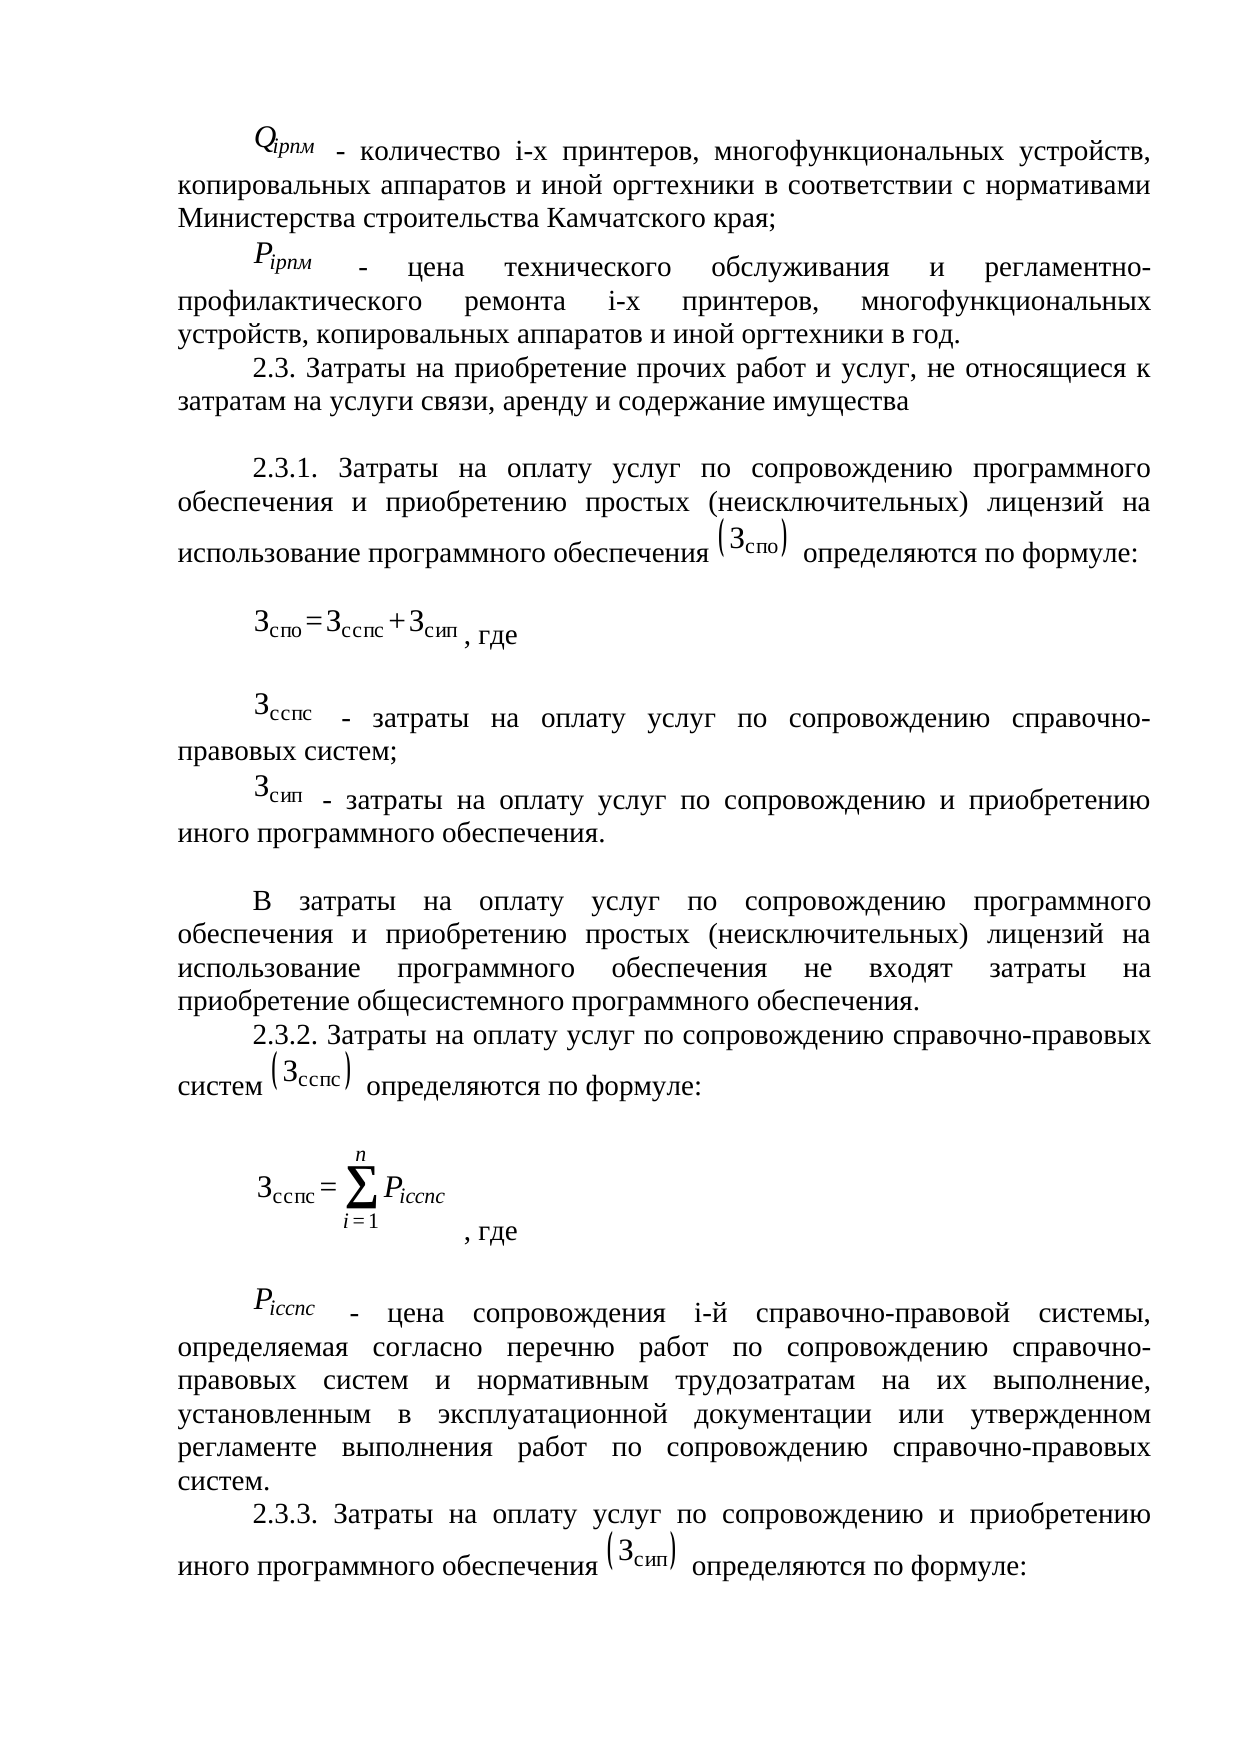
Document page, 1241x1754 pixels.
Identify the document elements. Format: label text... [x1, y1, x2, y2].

text 2.3.1. Затраты на оплату услуг по сопровождению программного обеспечения и приобретению простых (неисключительных) лицензий на использование программного обеспечения определяются по формуле: [177, 450, 1152, 569]
text - цена сопровождения i-й справочно-правовой системы, определяемая согласно перечню работ по сопровождению справочно-правовых систем и нормативным трудозатратам на их выполнение, установленным в эксплуатационной документации или утвержденном регламенте выполнения работ по сопровождению справочно-правовых систем. [177, 1280, 1152, 1496]
text 2.3. Затраты на приобретение прочих работ и услуг, не относящиеся к затратам на услуги связи, аренду и содержание имущества [177, 350, 1152, 417]
text - количество i-x принтеров, многофункциональных устройств, копировальных аппаратов и иной оргтехники в соответствии с нормативами Министерства строительства Камчатского края; [177, 118, 1152, 234]
text - цена технического обслуживания и регламентно-профилактического ремонта i-x принтеров, многофункциональных устройств, копировальных аппаратов и иной оргтехники в год. [177, 234, 1152, 350]
text В затраты на оплату услуг по сопровождению программного обеспечения и приобретению простых (неисключительных) лицензий на использование программного обеспечения не входят затраты на приобретение общесистемного программного обеспечения. [177, 883, 1152, 1017]
text - затраты на оплату услуг по сопровождению и приобретению иного программного обеспечения. [177, 767, 1152, 849]
text , где [177, 602, 1152, 651]
text , где [177, 1135, 1152, 1246]
text - затраты на оплату услуг по сопровождению справочно-правовых систем; [177, 684, 1152, 767]
text 2.3.3. Затраты на оплату услуг по сопровождению и приобретению иного программного обеспечения определяются по формуле: [177, 1496, 1152, 1581]
text 2.3.2. Затраты на оплату услуг по сопровождению справочно-правовых систем определяются по формуле: [177, 1017, 1152, 1102]
